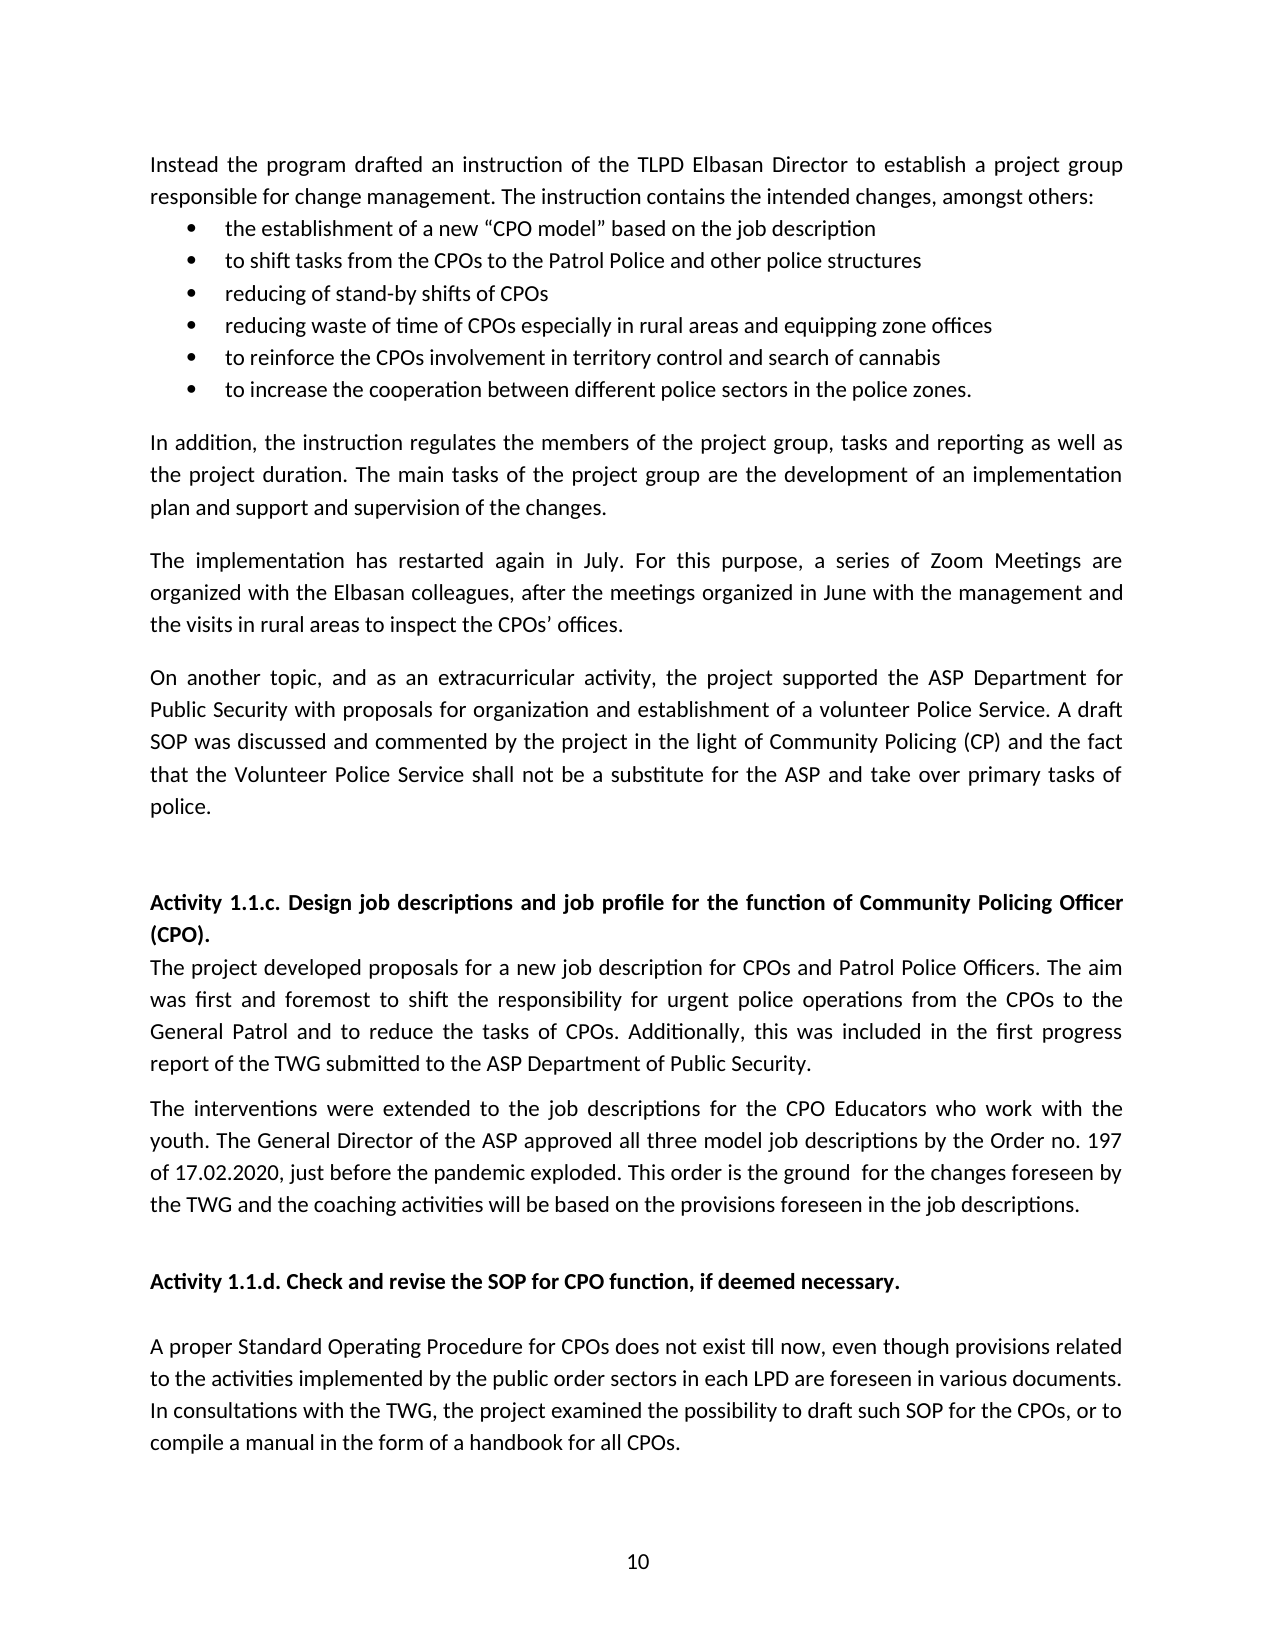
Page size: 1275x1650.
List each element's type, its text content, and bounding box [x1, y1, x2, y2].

list to increase the cooperation between different police sectors in the police zones. [187, 375, 1125, 403]
text Activity 1.1.c. Design job descriptions and job profile for the function of Community Policing Officer (CPO). [150, 888, 1125, 949]
text Activity 1.1.d. Check and revise the SOP for CPO function, if deemed necessary. [150, 1267, 1125, 1296]
list reducing waste of time of CPOs especially in rural areas and equipping zone offices [187, 311, 1125, 339]
text The interventions were extended to the job descriptions for the CPO Educators who work with the youth. The General Director of the ASP approved all three model job descriptions by the Order no. 197 of 17.02.2020, just before the pandemic exploded. This order is the ground for the changes foreseen by the TWG and the coaching activities will be based on the provisions foreseen in the job descriptions. [150, 1094, 1125, 1219]
text A proper Standard Operating Procedure for CPOs does not exist till now, even though provisions related to the activities implemented by the public order sectors in each LPD are foreseen in various documents. In consultations with the TWG, the project examined the possibility to draft such SOP for the CPOs, or to compile a manual in the form of a handbook for all CPOs. [150, 1332, 1125, 1456]
list reducing of stand-by shifts of CPOs [187, 279, 1125, 307]
list to shift tasks from the CPOs to the Patrol Police and other police structures [187, 247, 1125, 274]
text Instead the program drafted an instruction of the TLPD Elbasan Director to establish a project group responsible for change management. The instruction contains the intended changes, amongst others: [150, 150, 1125, 210]
text On another topic, and as an extracurricular activity, the project supported the ASP Department for Public Security with proposals for organization and establishment of a volunteer Police Service. A draft SOP was discussed and commented by the project in the light of Community Policing (CP) and the fact that the Volunteer Police Service shall not be a substitute for the ASP and take over primary tasks of police. [150, 663, 1125, 820]
text In addition, the instruction regulates the members of the project group, tasks and reporting as well as the project duration. The main tasks of the project group are the development of an implementation plan and support and supervision of the changes. [150, 428, 1125, 521]
list the establishment of a new “ model” based on the job description [187, 214, 1125, 242]
text The project developed proposals for a new job description for s and Patrol Police Officers. The aim was first and foremost to shift the responsibility for urgent police operations from the CPOs to the General Patrol and to reduce the tasks of CPOs. Additionally, this was included in the first progress report of the TWG submitted to the ASP Department of Public Security. [150, 953, 1125, 1077]
list to reinforce the CPOs involvement in territory control and search of cannabis [187, 343, 1125, 371]
text The implementation has restarted again in July. For this purpose, a series of Zoom Meetings are organized with the Elbasan colleagues, after the meetings organized in June with the management and the visits in rural areas to inspect the CPOs’ offices. [150, 546, 1125, 638]
